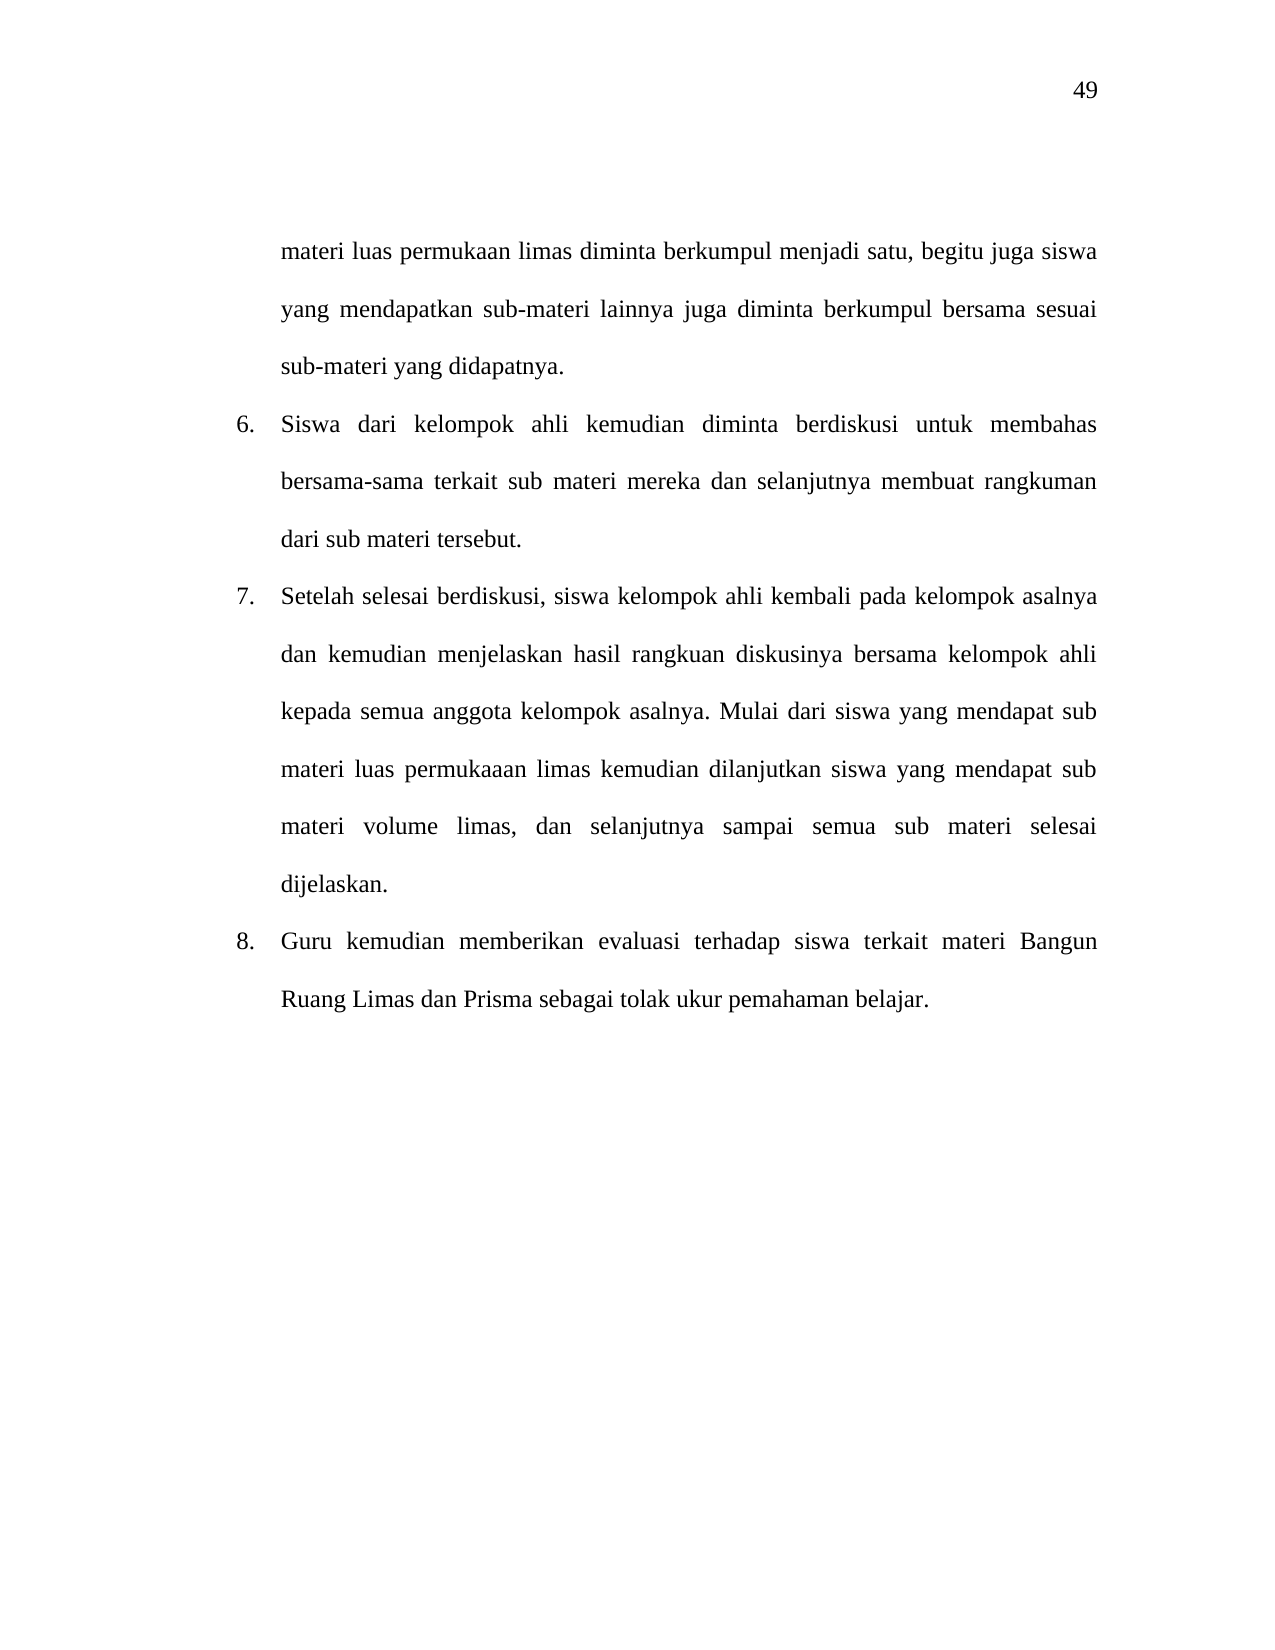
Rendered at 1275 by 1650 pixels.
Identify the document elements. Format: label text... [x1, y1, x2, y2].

list Siswa dari kelompok ahli kemudian diminta berdiskusi untuk membahas bersama-sama terkait sub materi mereka dan selanjutnya membuat rangkuman dari sub materi tersebut. [236, 409, 1098, 552]
list Setelah selesai berdiskusi, siswa kelompok ahli kembali pada kelompok asalnya dan kemudian menjelaskan hasil rangkuan diskusinya bersama kelompok ahli kepada semua anggota kelompok asalnya. Mulai dari siswa yang mendapat sub materi luas permukaaan limas kemudian dilanjutkan siswa yang mendapat sub materi volume limas, dan selanjutnya sampai semua sub materi selesai dijelaskan. [236, 581, 1098, 897]
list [236, 236, 1098, 380]
list Guru kemudian memberikan evaluasi terhadap siswa terkait materi Bangun Ruang Limas dan Prisma sebagai tolak ukur pemahaman belajar. [236, 926, 1098, 1012]
